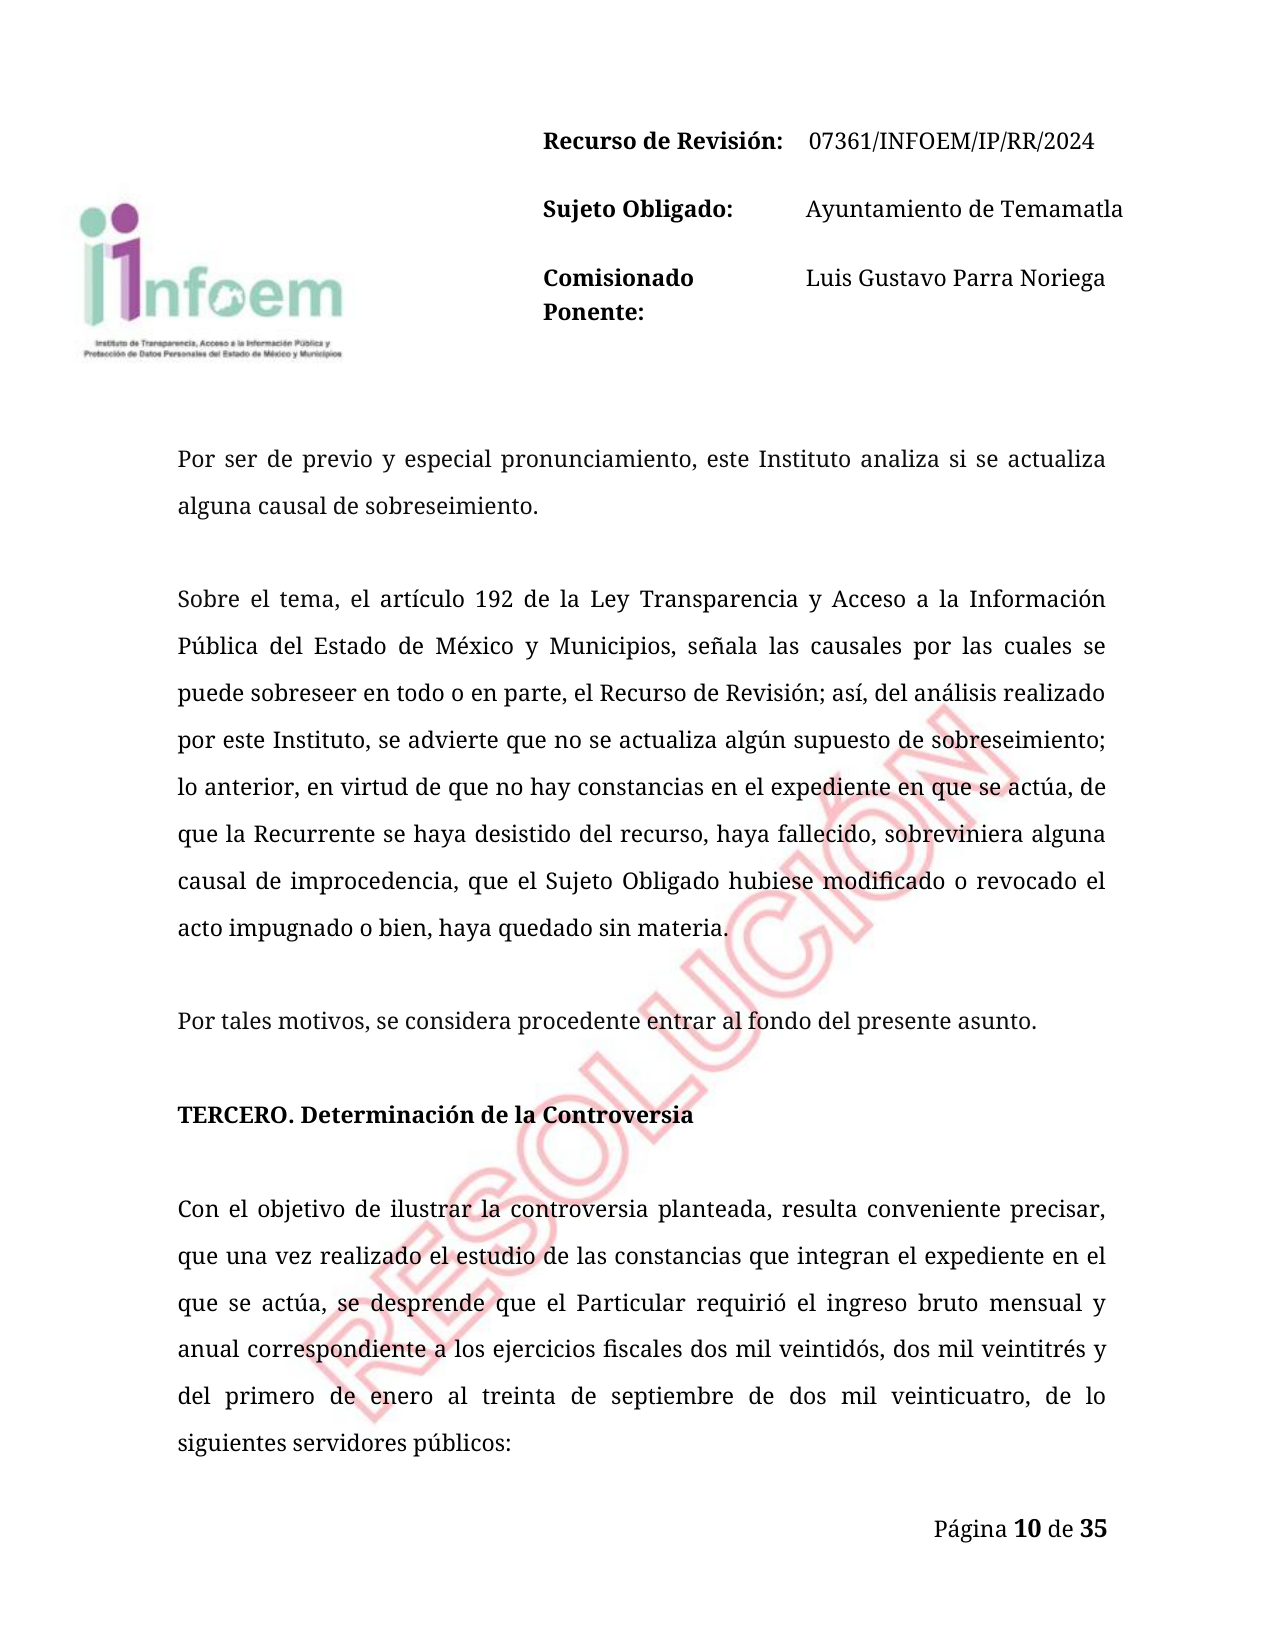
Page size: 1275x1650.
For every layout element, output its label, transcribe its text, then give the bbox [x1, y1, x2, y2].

text Sobre el tema, el artículo 192 de la Ley Transparencia y Acceso a la Información Pública del Estado de México y Municipios, señala las causales por las cuales se puede sobreseer en todo o en parte, el Recurso de Revisión; así, del análisis realizado por este Instituto, se advierte que no se actualiza algún supuesto de sobreseimiento; lo anterior, en virtud de que no hay constancias en el expediente en que se actúa, de que la Recurrente se haya desistido del recurso, haya fallecido, sobreviniera alguna causal de improcedencia, que el Sujeto Obligado hubiese modificado o revocado el acto impugnado o bien, haya quedado sin materia. [177, 583, 1107, 943]
picture [811, 138, 817, 148]
text Por ser de previo y especial pronunciamiento, este Instituto analiza si se actualiza alguna causal de sobreseimiento. [177, 443, 1107, 521]
picture [597, 138, 601, 148]
picture [627, 138, 631, 148]
text Por tales motivos, se considera procedente entrar al fondo del presente asunto. [177, 1005, 1107, 1036]
picture [1059, 138, 1065, 148]
picture [752, 138, 756, 148]
picture [922, 138, 931, 148]
picture [0, 138, 1275, 1650]
text TERCERO. Determinación de la Controversia [177, 1099, 1107, 1130]
text Con el objetivo de ilustrar la controversia planteada, resulta conveniente precisar, que una vez realizado el estudio de las constancias que integran el expediente en el que se actúa, se desprende que el Particular requirió el ingreso bruto mensual y anual correspondiente a los ejercicios fiscales dos mil veintidós, dos mil veintitrés y del primero de enero al treinta de septiembre de dos mil veinticuatro, de lo siguientes servidores públicos: [177, 1193, 1107, 1458]
